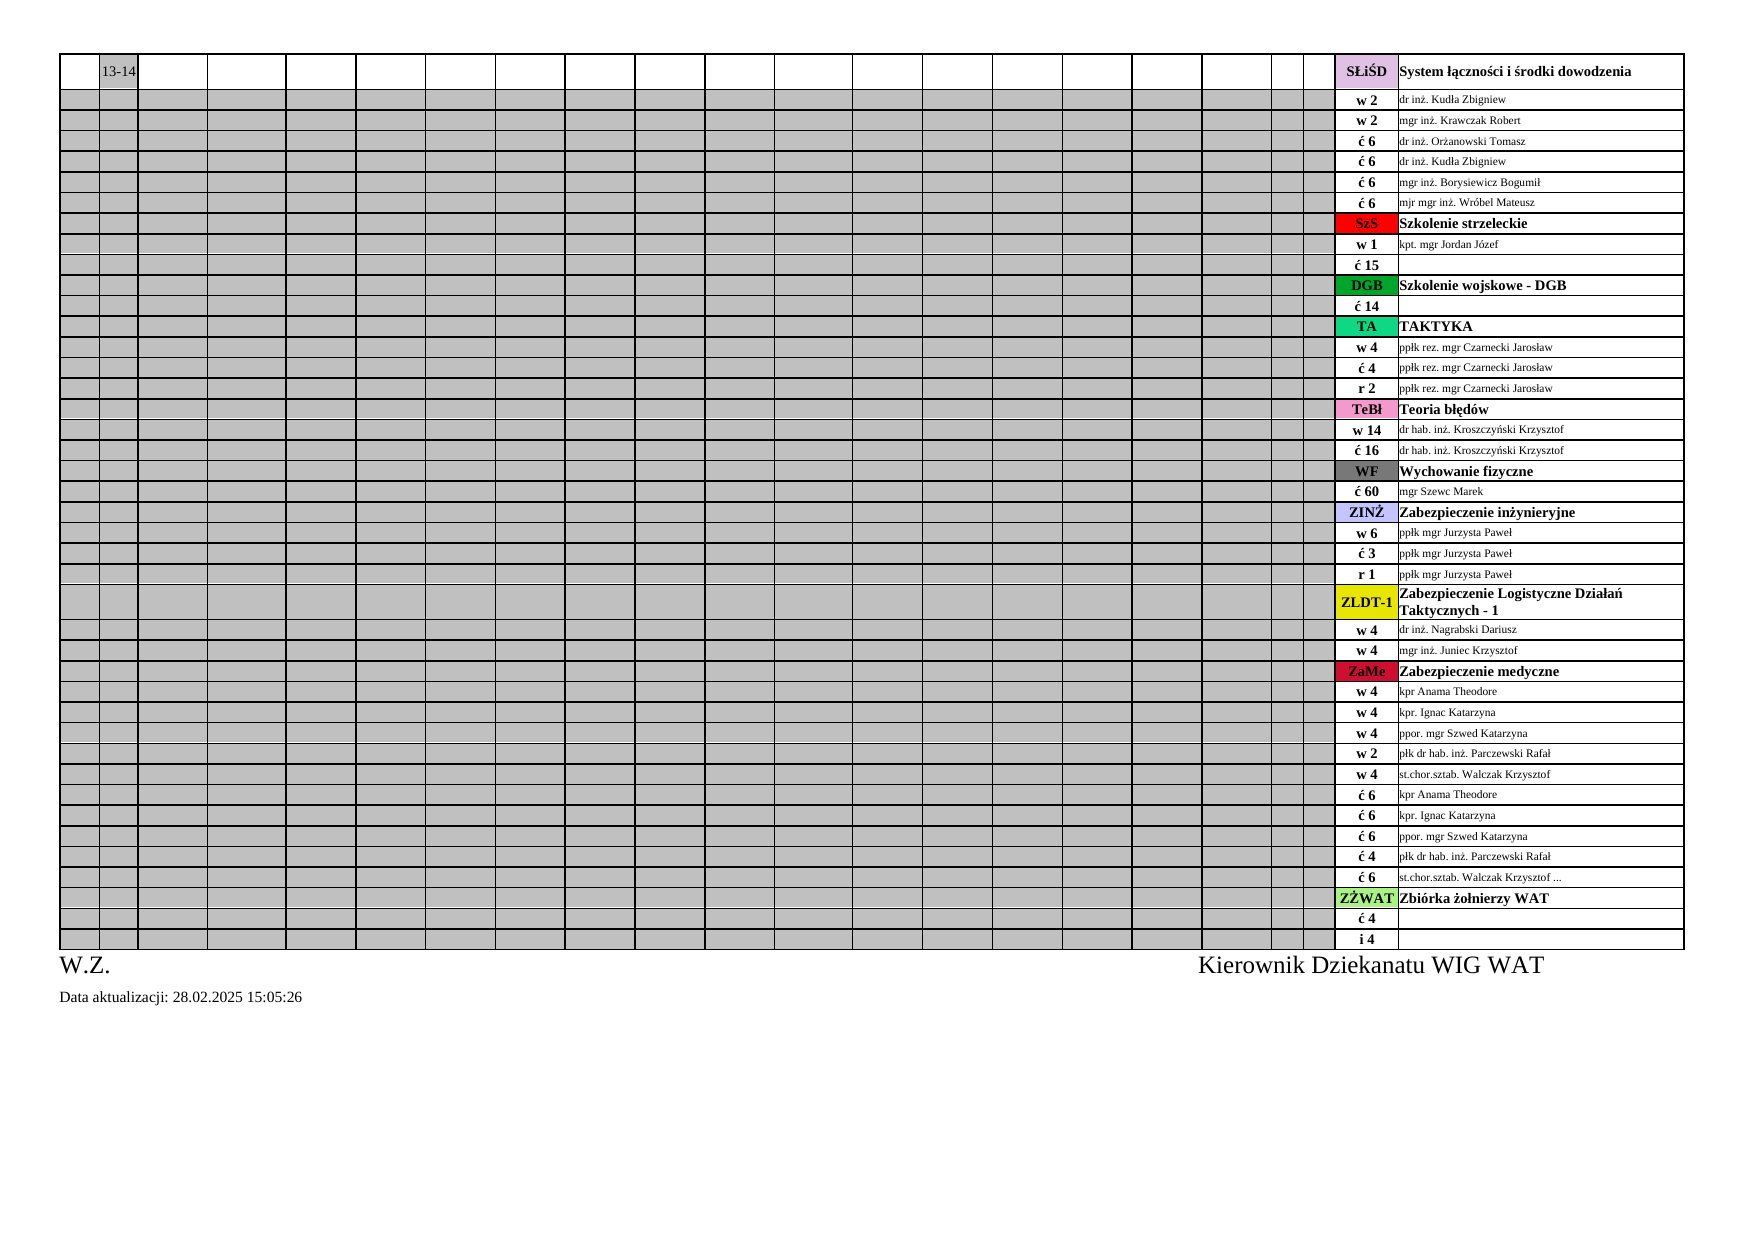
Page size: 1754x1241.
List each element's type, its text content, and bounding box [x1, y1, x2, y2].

table_cell [566, 317, 634, 336]
table_cell [1304, 214, 1334, 233]
table_cell [636, 641, 704, 660]
table_cell [208, 173, 285, 192]
table_cell [566, 276, 634, 295]
table_cell [853, 379, 922, 398]
table_cell [100, 111, 137, 130]
table_cell ZaMe [1336, 662, 1398, 681]
table_cell [1272, 235, 1303, 253]
table_cell dr inż. Kudła Zbigniew [1399, 152, 1683, 171]
table_cell [208, 565, 285, 583]
table_cell [287, 785, 355, 804]
table_cell [357, 806, 425, 825]
table_cell [853, 131, 922, 150]
table_cell [357, 90, 425, 109]
table_cell [287, 723, 355, 742]
table_cell [1063, 765, 1131, 784]
table_cell [61, 379, 99, 398]
table_cell [1133, 90, 1201, 109]
table_cell [853, 909, 922, 928]
table_cell [706, 888, 774, 907]
table_cell w 14 [1336, 420, 1398, 439]
table_cell [923, 379, 992, 398]
table_cell [923, 909, 992, 928]
table_cell [208, 641, 285, 660]
table_cell [139, 785, 207, 804]
table_cell [636, 461, 704, 480]
table_cell [1272, 317, 1303, 336]
table_cell [775, 744, 852, 763]
table_cell [1272, 379, 1303, 398]
table_cell [1133, 482, 1201, 501]
table_cell [496, 131, 564, 150]
table_cell [923, 888, 992, 907]
table_cell [853, 503, 922, 522]
table_cell [1133, 765, 1201, 784]
table_cell [923, 338, 992, 357]
table_cell ć 16 [1336, 441, 1398, 460]
table_cell [1133, 214, 1201, 233]
table_cell [1203, 90, 1271, 109]
table_cell [61, 503, 99, 522]
table_cell Szkolenie strzeleckie [1399, 214, 1683, 233]
table_cell [357, 235, 425, 253]
table_cell [496, 255, 564, 274]
table_cell [566, 662, 634, 681]
table_cell [1203, 868, 1271, 887]
table_cell [61, 641, 99, 660]
table_cell [287, 55, 355, 88]
table_cell kpt. mgr Jordan Józef [1399, 235, 1683, 253]
table_cell [357, 255, 425, 274]
table_cell [1304, 193, 1334, 212]
table_cell [1272, 765, 1303, 784]
table_cell [706, 482, 774, 501]
table_cell [1063, 152, 1131, 171]
table_cell [357, 868, 425, 887]
table_cell [566, 868, 634, 887]
table_cell mjr mgr inż. Wróbel Mateusz [1399, 193, 1683, 212]
table_cell [496, 723, 564, 742]
table_cell [287, 544, 355, 563]
table_cell [993, 723, 1062, 742]
table_cell [357, 441, 425, 460]
table_cell [1063, 523, 1131, 542]
table_cell [636, 620, 704, 639]
table_cell [1203, 111, 1271, 130]
table_cell [853, 765, 922, 784]
table_cell [1399, 296, 1683, 315]
table_cell [1203, 682, 1271, 701]
table_cell [208, 441, 285, 460]
table_cell [61, 338, 99, 357]
table_cell SzS [1336, 214, 1398, 233]
table_cell [426, 620, 495, 639]
table_cell [496, 296, 564, 315]
table_cell [100, 379, 137, 398]
table_cell [1272, 847, 1303, 866]
table_cell [496, 482, 564, 501]
table_cell [496, 930, 564, 949]
table_cell [139, 173, 207, 192]
table_cell [100, 441, 137, 460]
table_cell [993, 255, 1062, 274]
table_cell [139, 379, 207, 398]
table_cell [208, 620, 285, 639]
table_cell [853, 276, 922, 295]
table_cell [1272, 785, 1303, 804]
table_cell [1063, 173, 1131, 192]
table_cell dr inż. Orżanowski Tomasz [1399, 131, 1683, 150]
table_cell [61, 214, 99, 233]
table_cell [1304, 379, 1334, 398]
table_cell [287, 585, 355, 619]
table_cell Teoria błędów [1399, 400, 1683, 418]
table_cell [426, 173, 495, 192]
table_cell [100, 400, 137, 418]
table_cell [357, 888, 425, 907]
table_cell [923, 585, 992, 619]
table_cell [1133, 827, 1201, 846]
table_cell [1272, 723, 1303, 742]
table_cell [496, 317, 564, 336]
table_cell [775, 723, 852, 742]
table_cell kpr. Ignac Katarzyna [1399, 703, 1683, 722]
table_cell [993, 420, 1062, 439]
table_cell [496, 420, 564, 439]
table_cell [1272, 503, 1303, 522]
table_cell [208, 317, 285, 336]
table_cell [357, 620, 425, 639]
table_cell [287, 565, 355, 583]
table_cell [1304, 296, 1334, 315]
table_cell [1063, 585, 1131, 619]
table_cell [139, 55, 207, 88]
table_cell [923, 744, 992, 763]
table_cell w 2 [1336, 90, 1398, 109]
table_cell [100, 255, 137, 274]
table_cell [208, 765, 285, 784]
table_cell [993, 682, 1062, 701]
table_cell [426, 276, 495, 295]
table_cell ZŻWAT [1336, 888, 1398, 907]
table_cell [1203, 173, 1271, 192]
table_cell [426, 641, 495, 660]
table_cell [426, 214, 495, 233]
table_cell [706, 641, 774, 660]
table_cell [706, 131, 774, 150]
table_cell [61, 806, 99, 825]
table_cell [1063, 565, 1131, 583]
table_cell [1304, 888, 1334, 907]
table_cell [208, 131, 285, 150]
table_cell [1063, 703, 1131, 722]
table_cell [1272, 90, 1303, 109]
table_cell [1133, 173, 1201, 192]
table_cell ć 15 [1336, 255, 1398, 274]
table_cell [1272, 400, 1303, 418]
table_cell [1203, 358, 1271, 377]
table_cell [1063, 868, 1131, 887]
table_cell [775, 400, 852, 418]
table_cell [496, 662, 564, 681]
table_cell w 4 [1336, 641, 1398, 660]
table_cell [357, 523, 425, 542]
table_cell [853, 90, 922, 109]
table_cell [1063, 379, 1131, 398]
table_cell [853, 888, 922, 907]
table_cell [706, 255, 774, 274]
table_cell [923, 523, 992, 542]
table_cell [923, 235, 992, 253]
table_cell [993, 523, 1062, 542]
table_cell [993, 744, 1062, 763]
table_cell [993, 461, 1062, 480]
table_cell [923, 930, 992, 949]
table_cell [775, 682, 852, 701]
table_cell [636, 544, 704, 563]
table_cell [1203, 131, 1271, 150]
table_cell [1304, 152, 1334, 171]
table_cell [287, 482, 355, 501]
table_cell [1133, 703, 1201, 722]
table_cell [100, 152, 137, 171]
table_cell [357, 482, 425, 501]
table_cell [496, 888, 564, 907]
table_cell [993, 888, 1062, 907]
table_cell płk dr hab. inż. Parczewski Rafał [1399, 744, 1683, 763]
table_cell [426, 682, 495, 701]
table_cell Zabezpieczenie Logistyczne Działań Taktycznych - 1 [1399, 585, 1683, 619]
table_cell [208, 420, 285, 439]
table_cell TA [1336, 317, 1398, 336]
table_cell [1133, 565, 1201, 583]
table_cell [139, 888, 207, 907]
table_cell [706, 785, 774, 804]
table_cell [566, 338, 634, 357]
table_cell [426, 785, 495, 804]
table_cell [357, 544, 425, 563]
table_cell [775, 131, 852, 150]
table_cell [1063, 662, 1131, 681]
table_cell [61, 868, 99, 887]
table_cell [993, 765, 1062, 784]
table_cell [1063, 131, 1131, 150]
table_cell [208, 276, 285, 295]
table_cell [853, 400, 922, 418]
table_cell [208, 482, 285, 501]
table_cell [1203, 827, 1271, 846]
table_cell [139, 90, 207, 109]
table_cell st.chor.sztab. Walczak Krzysztof ... [1399, 868, 1683, 887]
table_cell [775, 420, 852, 439]
table_cell [993, 214, 1062, 233]
table_cell [208, 723, 285, 742]
table_cell [1203, 255, 1271, 274]
table_cell [1272, 806, 1303, 825]
table_cell [923, 420, 992, 439]
table_cell [993, 827, 1062, 846]
table_cell [100, 765, 137, 784]
table_cell [923, 662, 992, 681]
table_cell [139, 723, 207, 742]
table_cell [1272, 255, 1303, 274]
table_cell [566, 765, 634, 784]
table_cell [1272, 111, 1303, 130]
table_cell [1133, 585, 1201, 619]
table_cell [496, 868, 564, 887]
table_cell [1304, 620, 1334, 639]
table_cell [496, 620, 564, 639]
table_cell ppor. mgr Szwed Katarzyna [1399, 723, 1683, 742]
table_cell [1133, 868, 1201, 887]
table_cell [706, 317, 774, 336]
table_cell [357, 461, 425, 480]
table_cell [1304, 235, 1334, 253]
table_cell [100, 930, 137, 949]
table_cell [496, 544, 564, 563]
table_cell ć 6 [1336, 827, 1398, 846]
table_cell [566, 379, 634, 398]
table_cell [923, 868, 992, 887]
table_cell [706, 662, 774, 681]
table_cell TAKTYKA [1399, 317, 1683, 336]
table_cell [636, 317, 704, 336]
table_cell w 4 [1336, 703, 1398, 722]
table_cell [1063, 338, 1131, 357]
table_cell [923, 461, 992, 480]
table_cell [1399, 909, 1683, 928]
table_cell [100, 420, 137, 439]
table_cell [1133, 723, 1201, 742]
table_cell [357, 930, 425, 949]
table_cell [100, 888, 137, 907]
table_cell [1133, 235, 1201, 253]
table_cell [287, 420, 355, 439]
table_cell [61, 255, 99, 274]
table_cell [775, 565, 852, 583]
table_cell [636, 744, 704, 763]
table_cell [208, 744, 285, 763]
table_cell [100, 193, 137, 212]
table_cell [496, 441, 564, 460]
table_cell [208, 296, 285, 315]
table_cell [775, 111, 852, 130]
table_cell [1133, 276, 1201, 295]
table_cell [208, 682, 285, 701]
table_cell [1063, 888, 1131, 907]
table_cell [426, 111, 495, 130]
table_cell [1133, 847, 1201, 866]
table_cell [61, 173, 99, 192]
table_cell [426, 461, 495, 480]
table_cell [1203, 806, 1271, 825]
table_cell [357, 682, 425, 701]
table_cell [853, 193, 922, 212]
table_cell [1203, 235, 1271, 253]
table_cell [1304, 544, 1334, 563]
table_cell [566, 296, 634, 315]
table_cell [1133, 503, 1201, 522]
table_cell [1304, 682, 1334, 701]
table_cell [853, 641, 922, 660]
table_cell [1272, 523, 1303, 542]
table_cell [139, 358, 207, 377]
table_cell ppłk mgr Jurzysta Paweł [1399, 565, 1683, 583]
table_cell [357, 785, 425, 804]
table_cell [853, 620, 922, 639]
table_cell Szkolenie wojskowe - DGB [1399, 276, 1683, 295]
table_cell [287, 90, 355, 109]
table_cell [496, 214, 564, 233]
table_cell [1063, 461, 1131, 480]
table_cell [61, 152, 99, 171]
table_cell [1203, 523, 1271, 542]
table_cell [287, 641, 355, 660]
table_cell [1203, 317, 1271, 336]
table_cell [775, 441, 852, 460]
table_cell [853, 806, 922, 825]
table_cell [853, 682, 922, 701]
table_cell [1304, 400, 1334, 418]
table_cell [775, 523, 852, 542]
table_cell [1133, 441, 1201, 460]
table_cell [853, 662, 922, 681]
table_cell [208, 111, 285, 130]
table_cell [139, 255, 207, 274]
table_cell [61, 585, 99, 619]
table_cell [208, 214, 285, 233]
table_cell [706, 930, 774, 949]
table_cell [100, 785, 137, 804]
table_cell kpr. Ignac Katarzyna [1399, 806, 1683, 825]
table_cell [706, 400, 774, 418]
table_cell ć 6 [1336, 806, 1398, 825]
table_cell [208, 909, 285, 928]
table_cell [496, 682, 564, 701]
table_cell ć 14 [1336, 296, 1398, 315]
table_cell [287, 523, 355, 542]
table_cell [1063, 806, 1131, 825]
table_cell [923, 131, 992, 150]
table_cell [1063, 111, 1131, 130]
table_cell [357, 296, 425, 315]
table_cell [706, 235, 774, 253]
table_cell [426, 565, 495, 583]
table_cell [1304, 703, 1334, 722]
table_cell [636, 765, 704, 784]
table_cell [566, 503, 634, 522]
table_cell [357, 379, 425, 398]
table_cell [1399, 930, 1683, 949]
table_cell [1063, 620, 1131, 639]
table_cell [853, 173, 922, 192]
table_cell [853, 441, 922, 460]
table_cell DGB [1336, 276, 1398, 295]
table_cell [100, 296, 137, 315]
table_cell [357, 565, 425, 583]
table_cell [1063, 544, 1131, 563]
table_cell [1203, 847, 1271, 866]
table_cell [1304, 255, 1334, 274]
table_cell [1133, 744, 1201, 763]
table_cell [1063, 296, 1131, 315]
table_cell [139, 400, 207, 418]
table_cell [1304, 662, 1334, 681]
table_cell [853, 785, 922, 804]
table_cell ć 3 [1336, 544, 1398, 563]
table_cell [706, 152, 774, 171]
table_cell [853, 703, 922, 722]
table_cell [706, 379, 774, 398]
table_cell [1203, 276, 1271, 295]
table_cell [923, 544, 992, 563]
table_cell [426, 193, 495, 212]
table_cell [993, 193, 1062, 212]
table_cell [1203, 214, 1271, 233]
table_cell mgr inż. Juniec Krzysztof [1399, 641, 1683, 660]
table_cell [208, 585, 285, 619]
table_cell [1203, 909, 1271, 928]
table_cell [1063, 785, 1131, 804]
table_cell [496, 585, 564, 619]
table_cell kpr Anama Theodore [1399, 785, 1683, 804]
table_cell [100, 868, 137, 887]
table_cell [1304, 441, 1334, 460]
table_cell [1133, 682, 1201, 701]
table_cell [1203, 338, 1271, 357]
table_cell [208, 847, 285, 866]
table_cell [139, 585, 207, 619]
table_cell [706, 620, 774, 639]
table_cell [1063, 847, 1131, 866]
table_cell ppor. mgr Szwed Katarzyna [1399, 827, 1683, 846]
table_cell [61, 420, 99, 439]
table_cell [1133, 338, 1201, 357]
table_cell [1203, 193, 1271, 212]
table_cell [61, 193, 99, 212]
table_cell [1203, 888, 1271, 907]
table_cell [426, 338, 495, 357]
table_cell [636, 152, 704, 171]
table_cell [208, 338, 285, 357]
table_cell [1063, 503, 1131, 522]
table_cell [1063, 909, 1131, 928]
table_cell [775, 152, 852, 171]
table_cell [426, 585, 495, 619]
table_cell [1304, 641, 1334, 660]
table_cell [208, 785, 285, 804]
table_cell [853, 296, 922, 315]
table_cell [100, 723, 137, 742]
table_cell [287, 214, 355, 233]
table_cell [923, 400, 992, 418]
table_cell [775, 173, 852, 192]
table_cell [706, 441, 774, 460]
table_cell kpr Anama Theodore [1399, 682, 1683, 701]
table_cell dr inż. Kudła Zbigniew [1399, 90, 1683, 109]
table_cell [496, 90, 564, 109]
table_cell [426, 235, 495, 253]
table_cell [775, 235, 852, 253]
table_cell [566, 358, 634, 377]
table_cell [853, 317, 922, 336]
table_cell [853, 55, 922, 88]
table_cell [139, 420, 207, 439]
table_cell [1063, 214, 1131, 233]
table_cell [61, 723, 99, 742]
table_cell [923, 441, 992, 460]
table_cell [1133, 255, 1201, 274]
table_cell [1272, 682, 1303, 701]
table_cell [61, 765, 99, 784]
table_cell [139, 276, 207, 295]
table_cell [1203, 400, 1271, 418]
table_cell [1272, 930, 1303, 949]
table_cell [566, 55, 634, 88]
table_cell ppłk mgr Jurzysta Paweł [1399, 544, 1683, 563]
table_cell [1272, 620, 1303, 639]
table_cell w 4 [1336, 620, 1398, 639]
table_cell [706, 276, 774, 295]
table_cell [993, 317, 1062, 336]
table_cell w 4 [1336, 338, 1398, 357]
table_cell [61, 565, 99, 583]
table_cell [287, 662, 355, 681]
table_cell [923, 565, 992, 583]
table_cell [426, 90, 495, 109]
table_cell [1272, 868, 1303, 887]
table_cell [139, 827, 207, 846]
table_cell [1203, 641, 1271, 660]
table_cell [357, 503, 425, 522]
table_cell [100, 662, 137, 681]
table_cell [636, 785, 704, 804]
table_cell [993, 785, 1062, 804]
table_cell [139, 565, 207, 583]
table_cell [923, 620, 992, 639]
table_cell [636, 868, 704, 887]
table_cell [357, 723, 425, 742]
table_cell [100, 523, 137, 542]
table_cell [706, 806, 774, 825]
table_cell [923, 152, 992, 171]
table_cell [287, 152, 355, 171]
table_cell [496, 235, 564, 253]
table_cell [139, 338, 207, 357]
table_cell [1063, 235, 1131, 253]
table_cell [566, 806, 634, 825]
table_cell [1063, 930, 1131, 949]
table_cell [496, 641, 564, 660]
table_cell [993, 847, 1062, 866]
table_cell [426, 152, 495, 171]
table_cell [287, 296, 355, 315]
table_cell [1272, 461, 1303, 480]
table_cell [775, 358, 852, 377]
table_cell [993, 338, 1062, 357]
table_cell [923, 214, 992, 233]
table_cell [496, 744, 564, 763]
text W.Z. Kierownik Dziekanatu WIG WAT Data aktualizacji: 28.02.2025 15:05:26 [59, 950, 1683, 1008]
table_cell [208, 461, 285, 480]
table_cell [853, 235, 922, 253]
table_cell [139, 682, 207, 701]
table_cell [1304, 765, 1334, 784]
table_cell [426, 723, 495, 742]
table_cell [566, 461, 634, 480]
table_cell [706, 868, 774, 887]
table_cell [566, 703, 634, 722]
table_cell [923, 358, 992, 377]
table_cell [496, 358, 564, 377]
table_cell [636, 173, 704, 192]
table_cell [1304, 461, 1334, 480]
table_cell [706, 55, 774, 88]
table_cell [853, 544, 922, 563]
table_cell [1203, 703, 1271, 722]
table_cell [1272, 276, 1303, 295]
table_cell [566, 847, 634, 866]
table_cell [357, 111, 425, 130]
table_cell [357, 214, 425, 233]
table_cell [1304, 131, 1334, 150]
table_cell [1272, 544, 1303, 563]
table_cell [993, 641, 1062, 660]
table_cell [426, 523, 495, 542]
table_cell [100, 641, 137, 660]
table_cell [566, 90, 634, 109]
table_cell [853, 111, 922, 130]
table_cell [426, 420, 495, 439]
table_cell [923, 276, 992, 295]
table_cell Zabezpieczenie medyczne [1399, 662, 1683, 681]
table_cell [566, 255, 634, 274]
table_cell [1063, 641, 1131, 660]
table_cell ć 6 [1336, 785, 1398, 804]
table_cell w 4 [1336, 723, 1398, 742]
table_cell [636, 131, 704, 150]
table_cell [139, 544, 207, 563]
table_cell st.chor.sztab. Walczak Krzysztof [1399, 765, 1683, 784]
table_cell [775, 641, 852, 660]
table_cell [287, 400, 355, 418]
table_cell [923, 173, 992, 192]
table_cell [993, 585, 1062, 619]
table_cell ppłk mgr Jurzysta Paweł [1399, 523, 1683, 542]
table_cell [426, 888, 495, 907]
table_cell [993, 662, 1062, 681]
table_cell [853, 847, 922, 866]
table_cell [100, 847, 137, 866]
table_cell [61, 827, 99, 846]
table_cell [1133, 785, 1201, 804]
table_cell [1304, 523, 1334, 542]
table_cell [1133, 358, 1201, 377]
table_cell [1133, 544, 1201, 563]
table_cell [1272, 173, 1303, 192]
table_cell dr inż. Nagrabski Dariusz [1399, 620, 1683, 639]
table_cell [426, 847, 495, 866]
table_cell [1304, 55, 1334, 88]
table_cell [1272, 193, 1303, 212]
table_cell ć 6 [1336, 868, 1398, 887]
table_cell [853, 868, 922, 887]
table_cell [636, 111, 704, 130]
table_cell [636, 888, 704, 907]
table_cell [993, 296, 1062, 315]
table_cell [923, 847, 992, 866]
table_cell [1133, 379, 1201, 398]
table_cell [357, 662, 425, 681]
table_cell [1063, 827, 1131, 846]
table_cell [636, 296, 704, 315]
table_cell [496, 379, 564, 398]
table_cell [139, 703, 207, 722]
table_cell [923, 641, 992, 660]
table_cell [496, 785, 564, 804]
table_cell [357, 152, 425, 171]
table_cell [775, 888, 852, 907]
table_cell [923, 482, 992, 501]
table_cell [636, 930, 704, 949]
table_cell [923, 90, 992, 109]
table_cell [636, 565, 704, 583]
table_cell [100, 827, 137, 846]
table_cell [426, 358, 495, 377]
table_cell [1063, 55, 1131, 88]
table_cell [993, 111, 1062, 130]
table_cell [1304, 806, 1334, 825]
table_cell [61, 441, 99, 460]
table_cell w 6 [1336, 523, 1398, 542]
table_cell [139, 620, 207, 639]
table_cell dr hab. inż. Kroszczyński Krzysztof [1399, 420, 1683, 439]
table_cell [775, 585, 852, 619]
table_cell [208, 152, 285, 171]
table_cell w 4 [1336, 765, 1398, 784]
table_cell [923, 765, 992, 784]
table_cell [923, 703, 992, 722]
table_cell [61, 703, 99, 722]
table_cell [706, 585, 774, 619]
table_cell [1304, 111, 1334, 130]
table_cell [1272, 338, 1303, 357]
table_cell [208, 379, 285, 398]
table_cell [208, 827, 285, 846]
table_cell [426, 379, 495, 398]
table_cell [139, 317, 207, 336]
table_cell [1272, 703, 1303, 722]
table_cell [923, 723, 992, 742]
table_cell [287, 338, 355, 357]
table_cell ć 4 [1336, 847, 1398, 866]
table_cell [287, 888, 355, 907]
table_cell [1203, 723, 1271, 742]
table_cell w 4 [1336, 682, 1398, 701]
table_cell [100, 214, 137, 233]
table_cell r 2 [1336, 379, 1398, 398]
table_cell [287, 503, 355, 522]
table_cell [287, 847, 355, 866]
table_cell [1203, 461, 1271, 480]
table_cell [1304, 868, 1334, 887]
table_cell [1063, 420, 1131, 439]
table_cell [636, 847, 704, 866]
table_cell [287, 703, 355, 722]
table_cell [100, 461, 137, 480]
table_cell [1133, 930, 1201, 949]
table_cell [1133, 461, 1201, 480]
table_cell [706, 214, 774, 233]
table_cell [496, 461, 564, 480]
table_cell [287, 930, 355, 949]
table_cell [1203, 930, 1271, 949]
table_cell ć 6 [1336, 152, 1398, 171]
table_cell [61, 785, 99, 804]
table_cell [426, 909, 495, 928]
table_cell [139, 847, 207, 866]
table_cell [706, 847, 774, 866]
table_cell [993, 173, 1062, 192]
table_cell [100, 682, 137, 701]
table_cell [139, 214, 207, 233]
table_cell [923, 682, 992, 701]
table_cell [287, 682, 355, 701]
table_cell [139, 765, 207, 784]
table_cell [287, 765, 355, 784]
table_cell ć 6 [1336, 193, 1398, 212]
table_cell [208, 235, 285, 253]
table_cell [61, 662, 99, 681]
table_cell [775, 55, 852, 88]
table_cell [775, 930, 852, 949]
table_cell [993, 441, 1062, 460]
table_cell [426, 744, 495, 763]
table_cell [923, 785, 992, 804]
table_cell [357, 765, 425, 784]
table_cell [636, 358, 704, 377]
table_cell [496, 806, 564, 825]
table_cell [775, 214, 852, 233]
table_cell mgr inż. Borysiewicz Bogumił [1399, 173, 1683, 192]
table_cell [139, 503, 207, 522]
table_cell TeBł [1336, 400, 1398, 418]
table_cell [993, 503, 1062, 522]
table_cell [61, 544, 99, 563]
table_cell [706, 765, 774, 784]
table_cell [566, 620, 634, 639]
table_cell [1272, 827, 1303, 846]
table_cell [566, 131, 634, 150]
table_cell [853, 338, 922, 357]
table_cell [357, 131, 425, 150]
table_cell [426, 703, 495, 722]
table_cell [853, 152, 922, 171]
table_cell Zabezpieczenie inżynieryjne [1399, 503, 1683, 522]
table_cell [287, 909, 355, 928]
table_cell [208, 55, 285, 88]
table_cell [139, 744, 207, 763]
table_cell [1203, 482, 1271, 501]
table_cell [287, 276, 355, 295]
table_cell [139, 235, 207, 253]
table_cell [1304, 420, 1334, 439]
table_cell [357, 909, 425, 928]
table_cell [1133, 909, 1201, 928]
table_cell [706, 111, 774, 130]
table_cell [496, 111, 564, 130]
table_cell [61, 461, 99, 480]
table_cell [1304, 317, 1334, 336]
table_cell ZINŻ [1336, 503, 1398, 522]
table_cell [775, 503, 852, 522]
table_cell [853, 827, 922, 846]
table_cell [357, 338, 425, 357]
table_cell [287, 744, 355, 763]
table_cell [139, 806, 207, 825]
table_cell [1133, 111, 1201, 130]
table_cell [923, 55, 992, 88]
table_cell [287, 255, 355, 274]
table_cell [357, 173, 425, 192]
table_cell [139, 296, 207, 315]
table_cell [775, 662, 852, 681]
table_cell [1133, 152, 1201, 171]
table_cell [775, 703, 852, 722]
table_cell [139, 930, 207, 949]
table_cell [61, 744, 99, 763]
table_cell [1272, 482, 1303, 501]
table_cell [636, 482, 704, 501]
table_cell [100, 338, 137, 357]
table_cell [993, 868, 1062, 887]
table_cell [993, 358, 1062, 377]
table_cell [706, 461, 774, 480]
table_cell [636, 235, 704, 253]
table_cell [357, 276, 425, 295]
table_cell [357, 585, 425, 619]
table_cell [1203, 420, 1271, 439]
table_cell [287, 379, 355, 398]
table_cell [993, 379, 1062, 398]
table_cell [1203, 785, 1271, 804]
table_cell [1304, 503, 1334, 522]
table_cell [636, 379, 704, 398]
table_cell [61, 847, 99, 866]
table_cell dr hab. inż. Kroszczyński Krzysztof [1399, 441, 1683, 460]
table_cell [139, 482, 207, 501]
table_cell [566, 420, 634, 439]
table_cell [208, 703, 285, 722]
table_cell [1133, 55, 1201, 88]
table_cell [496, 173, 564, 192]
table_cell [1399, 255, 1683, 274]
table_cell [287, 173, 355, 192]
table_cell [139, 193, 207, 212]
table_cell [993, 703, 1062, 722]
table_cell [139, 131, 207, 150]
table_cell [566, 888, 634, 907]
table_cell [775, 785, 852, 804]
table_cell [1203, 662, 1271, 681]
table_cell mgr Szewc Marek [1399, 482, 1683, 501]
table_cell [426, 544, 495, 563]
table_cell [706, 296, 774, 315]
table_cell [61, 909, 99, 928]
table_cell [100, 744, 137, 763]
table_cell [1133, 641, 1201, 660]
table_cell [1063, 276, 1131, 295]
table_cell [100, 235, 137, 253]
table_cell [357, 193, 425, 212]
table_cell [853, 255, 922, 274]
table_cell [100, 806, 137, 825]
table_cell [208, 888, 285, 907]
table_cell [61, 131, 99, 150]
table_cell [496, 400, 564, 418]
table_cell [566, 744, 634, 763]
table_cell [139, 461, 207, 480]
table_cell [636, 276, 704, 295]
table_cell [496, 523, 564, 542]
table_cell [61, 358, 99, 377]
table_cell [1272, 441, 1303, 460]
table_cell [61, 400, 99, 418]
table_cell [496, 565, 564, 583]
table_cell [566, 641, 634, 660]
table_cell i 4 [1336, 930, 1398, 949]
table_cell [1203, 744, 1271, 763]
table_cell [208, 930, 285, 949]
table_cell [1133, 888, 1201, 907]
table_cell [706, 703, 774, 722]
table_cell [100, 173, 137, 192]
table_cell [775, 461, 852, 480]
table_cell [1272, 55, 1303, 88]
table_cell [100, 565, 137, 583]
table_cell ZLDT-1 [1336, 585, 1398, 619]
table_cell [357, 317, 425, 336]
table_cell [566, 909, 634, 928]
table_cell [357, 358, 425, 377]
table_cell [706, 358, 774, 377]
table_cell [1272, 420, 1303, 439]
table_cell w 2 [1336, 111, 1398, 130]
table_cell [566, 235, 634, 253]
table_cell [139, 111, 207, 130]
table_cell [566, 544, 634, 563]
table_cell [775, 90, 852, 109]
table_cell [706, 173, 774, 192]
table_cell [1063, 723, 1131, 742]
table_cell [775, 317, 852, 336]
table_cell [61, 90, 99, 109]
table_cell [1304, 338, 1334, 357]
table_cell [1063, 744, 1131, 763]
table_cell [426, 255, 495, 274]
table_cell [636, 90, 704, 109]
table_cell [853, 214, 922, 233]
table_cell w 2 [1336, 744, 1398, 763]
table_cell [1133, 620, 1201, 639]
table_cell [61, 620, 99, 639]
table_cell [426, 827, 495, 846]
table_cell [706, 744, 774, 763]
table_cell [1133, 420, 1201, 439]
table_cell [923, 827, 992, 846]
table_cell [139, 641, 207, 660]
table_cell [100, 317, 137, 336]
table_cell [1304, 930, 1334, 949]
table_cell [287, 131, 355, 150]
table_cell [566, 585, 634, 619]
table_cell [775, 379, 852, 398]
table_cell [1133, 400, 1201, 418]
table_cell [496, 765, 564, 784]
table_cell [1304, 744, 1334, 763]
table_cell ć 6 [1336, 173, 1398, 192]
table_cell [287, 111, 355, 130]
table_cell [853, 420, 922, 439]
table_cell ppłk rez. mgr Czarnecki Jarosław [1399, 358, 1683, 377]
table_cell [426, 482, 495, 501]
table_cell [426, 503, 495, 522]
table_cell [100, 276, 137, 295]
table_cell [853, 461, 922, 480]
table_cell [1272, 358, 1303, 377]
table_cell [61, 235, 99, 253]
table_cell [426, 662, 495, 681]
table_cell [993, 806, 1062, 825]
table_cell [1063, 682, 1131, 701]
table_cell ppłk rez. mgr Czarnecki Jarosław [1399, 338, 1683, 357]
table_cell [1203, 585, 1271, 619]
table_cell [208, 503, 285, 522]
table_cell [1304, 276, 1334, 295]
table_cell [853, 723, 922, 742]
table_cell [208, 662, 285, 681]
table_cell [208, 544, 285, 563]
table_cell [993, 235, 1062, 253]
table_cell [706, 909, 774, 928]
table_cell [357, 703, 425, 722]
table_cell [1063, 193, 1131, 212]
table_cell [1304, 827, 1334, 846]
table_cell [636, 662, 704, 681]
table_cell [1063, 317, 1131, 336]
table_cell [566, 173, 634, 192]
table_cell [426, 441, 495, 460]
table_cell [1063, 441, 1131, 460]
table_cell [1063, 400, 1131, 418]
table_cell [1304, 847, 1334, 866]
table_cell [636, 503, 704, 522]
table_cell [61, 111, 99, 130]
table_cell [706, 723, 774, 742]
table_cell [1272, 585, 1303, 619]
table_cell mgr inż. Krawczak Robert [1399, 111, 1683, 130]
table_cell [61, 523, 99, 542]
table_cell [1203, 503, 1271, 522]
table_cell [426, 930, 495, 949]
table_cell [775, 255, 852, 274]
table_cell [1203, 441, 1271, 460]
table_cell [61, 482, 99, 501]
table_cell [139, 868, 207, 887]
table_cell [1133, 131, 1201, 150]
table_cell [1272, 909, 1303, 928]
table_cell [1304, 565, 1334, 583]
table_cell [993, 482, 1062, 501]
table_cell [706, 682, 774, 701]
table_cell [706, 193, 774, 212]
table_cell [1063, 90, 1131, 109]
table_cell płk dr hab. inż. Parczewski Rafał [1399, 847, 1683, 866]
table_cell [923, 255, 992, 274]
table_cell [636, 193, 704, 212]
table_cell [1203, 55, 1271, 88]
table_cell [357, 55, 425, 88]
table_cell [775, 765, 852, 784]
table_cell WF [1336, 461, 1398, 480]
table_cell [208, 193, 285, 212]
table_cell [775, 338, 852, 357]
table_cell [1272, 888, 1303, 907]
table_cell [1304, 909, 1334, 928]
table_cell [706, 90, 774, 109]
table_cell [1304, 723, 1334, 742]
table_cell [566, 723, 634, 742]
table_cell [1133, 662, 1201, 681]
table_cell [636, 909, 704, 928]
table_cell [61, 930, 99, 949]
table_cell [1203, 152, 1271, 171]
table_cell [1304, 585, 1334, 619]
table_cell [426, 296, 495, 315]
table_cell [496, 847, 564, 866]
table_cell [287, 358, 355, 377]
table_cell [775, 193, 852, 212]
table_cell [1304, 482, 1334, 501]
table_cell [1133, 317, 1201, 336]
table_cell [923, 503, 992, 522]
table_cell [357, 400, 425, 418]
table_cell [61, 682, 99, 701]
table_cell [923, 806, 992, 825]
table_cell [100, 703, 137, 722]
table_cell [775, 482, 852, 501]
table_cell [1063, 358, 1131, 377]
table_cell [923, 296, 992, 315]
table_cell [426, 317, 495, 336]
table_cell [1304, 173, 1334, 192]
table_cell [636, 420, 704, 439]
table_cell [853, 523, 922, 542]
table_cell [566, 214, 634, 233]
table_cell [706, 544, 774, 563]
table_cell System łączności i środki dowodzenia [1399, 55, 1683, 88]
table_cell [706, 420, 774, 439]
table_cell [775, 827, 852, 846]
table_cell [100, 482, 137, 501]
table_cell [636, 441, 704, 460]
table_cell [61, 296, 99, 315]
table_cell [1272, 662, 1303, 681]
table_cell [993, 276, 1062, 295]
table_cell [287, 441, 355, 460]
table_cell [208, 90, 285, 109]
table_cell [993, 565, 1062, 583]
table_cell [139, 152, 207, 171]
table_cell [775, 276, 852, 295]
table_cell [1203, 296, 1271, 315]
table_cell [496, 193, 564, 212]
table_cell [1203, 765, 1271, 784]
table_cell [496, 152, 564, 171]
table_cell [139, 909, 207, 928]
table_cell [208, 255, 285, 274]
table_cell [566, 827, 634, 846]
table_cell [287, 868, 355, 887]
table_cell [566, 111, 634, 130]
table_cell [426, 400, 495, 418]
table_cell [706, 827, 774, 846]
table_cell [1304, 358, 1334, 377]
table_cell [775, 544, 852, 563]
table_cell [566, 193, 634, 212]
table_cell ć 4 [1336, 358, 1398, 377]
table_cell [100, 544, 137, 563]
table_cell [993, 55, 1062, 88]
table_cell [426, 806, 495, 825]
table_cell [1304, 785, 1334, 804]
table_cell [100, 585, 137, 619]
table_cell [923, 193, 992, 212]
table_cell [496, 909, 564, 928]
table_cell [496, 703, 564, 722]
table_cell [426, 765, 495, 784]
table_cell [1203, 544, 1271, 563]
table_cell [287, 317, 355, 336]
table_cell [496, 338, 564, 357]
table_cell [775, 806, 852, 825]
table_cell ć 6 [1336, 131, 1398, 150]
table_cell [636, 400, 704, 418]
table_cell [100, 90, 137, 109]
table_cell [775, 868, 852, 887]
table_cell [357, 827, 425, 846]
table_cell [100, 131, 137, 150]
table_cell [1272, 131, 1303, 150]
table_cell [566, 930, 634, 949]
table_cell [357, 744, 425, 763]
table_cell [993, 620, 1062, 639]
table_cell [993, 544, 1062, 563]
table_cell [923, 317, 992, 336]
table_cell [496, 55, 564, 88]
table_cell [1272, 214, 1303, 233]
table_cell [993, 90, 1062, 109]
table_cell [993, 930, 1062, 949]
table_cell [426, 55, 495, 88]
table_cell [853, 585, 922, 619]
table_cell [1203, 565, 1271, 583]
table_cell [208, 400, 285, 418]
table_cell [636, 214, 704, 233]
table_cell [1203, 379, 1271, 398]
table_cell [100, 909, 137, 928]
table_cell [139, 662, 207, 681]
table_cell [357, 420, 425, 439]
table_cell [61, 317, 99, 336]
table_cell [1133, 806, 1201, 825]
table_cell [426, 868, 495, 887]
table_cell [426, 131, 495, 150]
table_cell [993, 152, 1062, 171]
table_cell [1272, 296, 1303, 315]
table_cell [636, 827, 704, 846]
table_cell [706, 565, 774, 583]
table_cell [287, 193, 355, 212]
table_cell [1272, 641, 1303, 660]
table_cell [287, 806, 355, 825]
table_cell ć 60 [1336, 482, 1398, 501]
table_cell [636, 338, 704, 357]
table_cell [496, 276, 564, 295]
table_cell [61, 888, 99, 907]
table_cell [287, 461, 355, 480]
table_cell [993, 909, 1062, 928]
table_cell [208, 523, 285, 542]
table_cell SŁiŚD [1336, 55, 1398, 88]
table_cell [1304, 90, 1334, 109]
table_cell [100, 358, 137, 377]
table_cell [853, 482, 922, 501]
table_cell ć 4 [1336, 909, 1398, 928]
table_cell Zbiórka żołnierzy WAT [1399, 888, 1683, 907]
table_cell [208, 358, 285, 377]
table_cell [287, 620, 355, 639]
table_cell [1133, 193, 1201, 212]
table_cell r 1 [1336, 565, 1398, 583]
table_cell [61, 276, 99, 295]
table_cell [357, 641, 425, 660]
table_cell [1133, 523, 1201, 542]
table_cell [100, 503, 137, 522]
table_cell [636, 55, 704, 88]
table_cell [139, 523, 207, 542]
table_cell 13-14 [100, 55, 137, 88]
table_cell [139, 441, 207, 460]
table_cell [853, 744, 922, 763]
table_cell [566, 482, 634, 501]
table_cell [1272, 565, 1303, 583]
table_cell [357, 847, 425, 866]
table_cell [993, 131, 1062, 150]
table_cell [775, 296, 852, 315]
table_cell [566, 523, 634, 542]
table_cell [706, 523, 774, 542]
table_cell [636, 523, 704, 542]
table_cell [636, 806, 704, 825]
table_cell [706, 503, 774, 522]
table_cell [1063, 255, 1131, 274]
table_cell [775, 847, 852, 866]
table_cell [287, 235, 355, 253]
table_cell [636, 723, 704, 742]
table_cell [566, 682, 634, 701]
table_cell [496, 503, 564, 522]
table_cell [566, 152, 634, 171]
table_cell [1063, 482, 1131, 501]
table_cell [853, 930, 922, 949]
table_cell Wychowanie fizyczne [1399, 461, 1683, 480]
table_cell [208, 806, 285, 825]
table_cell [1272, 152, 1303, 171]
table_cell [853, 565, 922, 583]
table_cell [566, 565, 634, 583]
table_cell [1272, 744, 1303, 763]
table_cell [496, 827, 564, 846]
table_cell [775, 909, 852, 928]
table_cell [1133, 296, 1201, 315]
table_cell [853, 358, 922, 377]
table_cell [993, 400, 1062, 418]
table_cell ppłk rez. mgr Czarnecki Jarosław [1399, 379, 1683, 398]
table_cell [775, 620, 852, 639]
table_cell [208, 868, 285, 887]
table_cell [636, 585, 704, 619]
table_cell [1203, 620, 1271, 639]
table_cell [100, 620, 137, 639]
table_cell [636, 682, 704, 701]
table_cell w 1 [1336, 235, 1398, 253]
table_cell [566, 400, 634, 418]
table_cell [287, 827, 355, 846]
table_cell [706, 338, 774, 357]
table_cell [636, 255, 704, 274]
table_cell [566, 785, 634, 804]
table_cell [636, 703, 704, 722]
table_cell [566, 441, 634, 460]
table_cell [923, 111, 992, 130]
